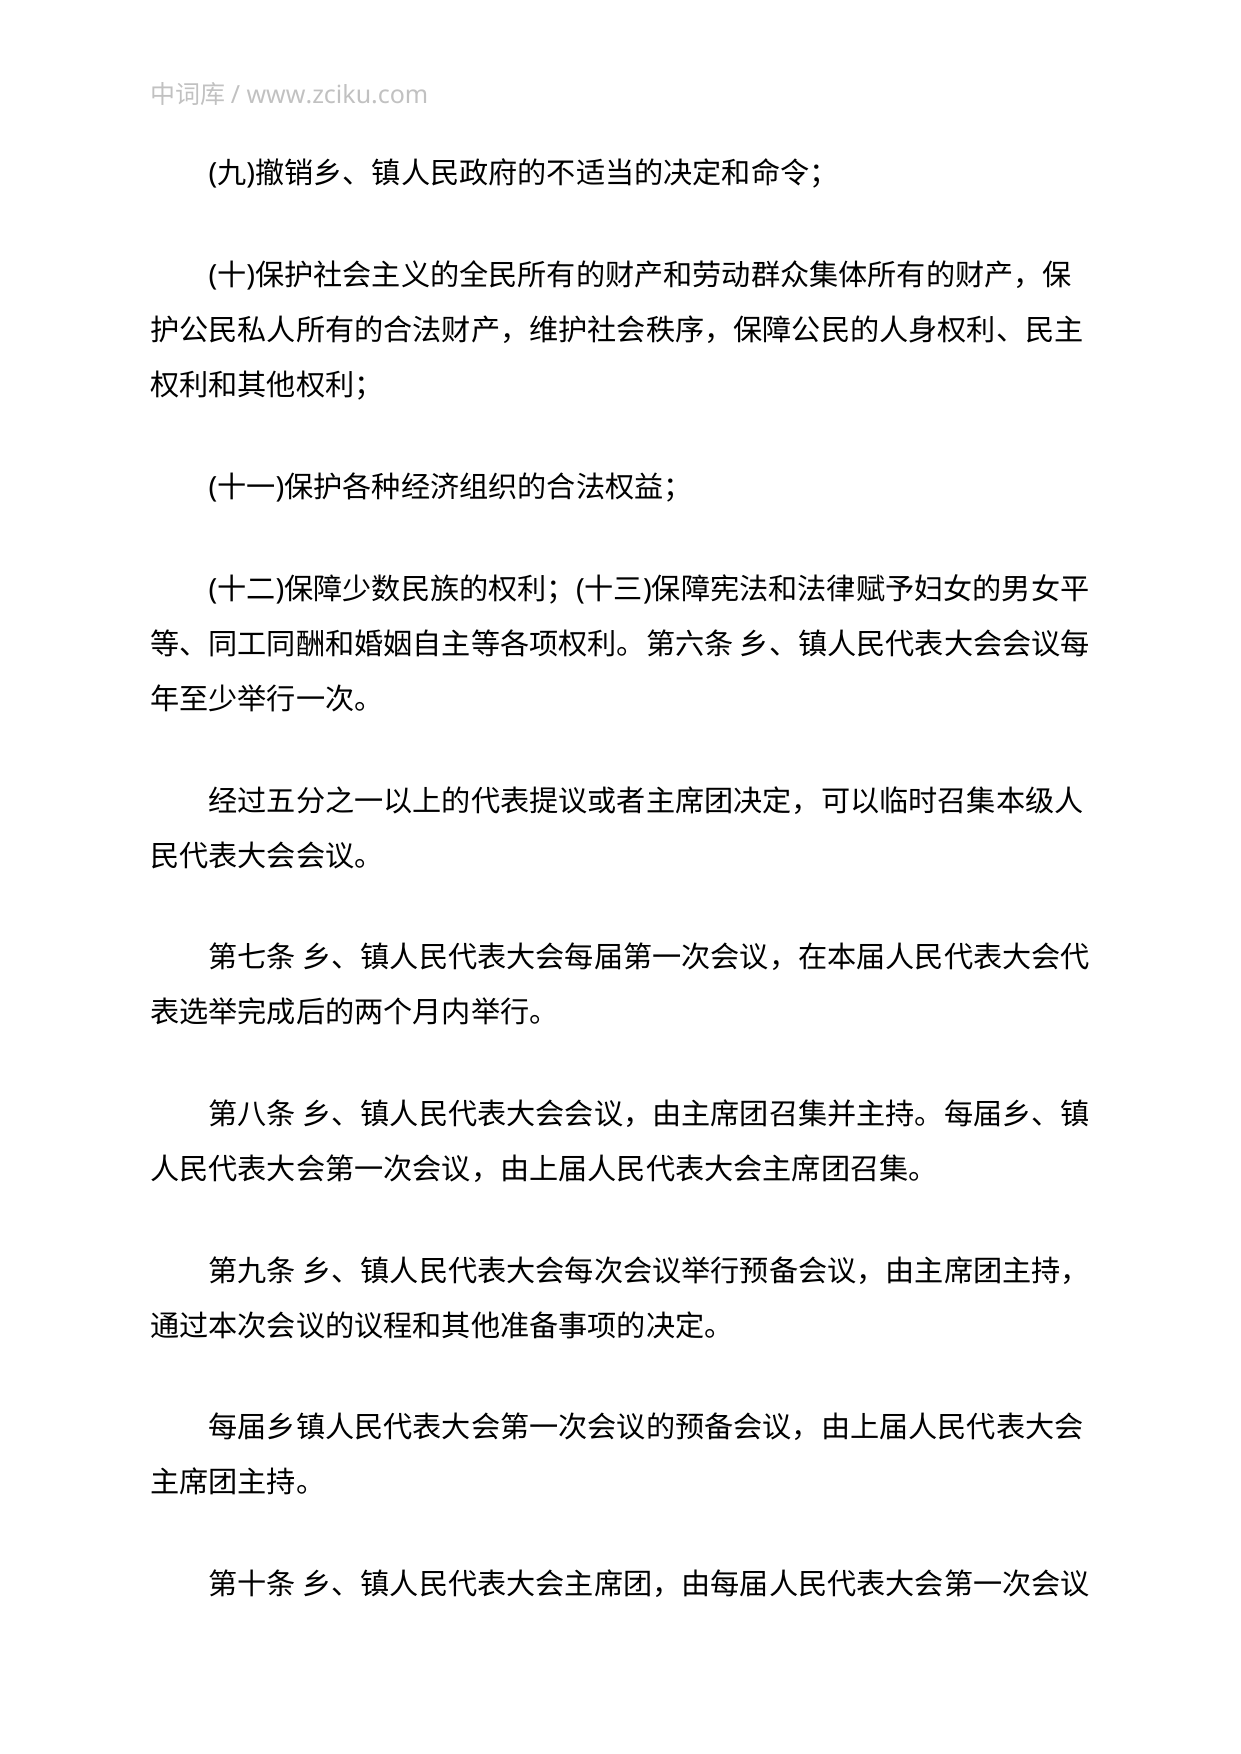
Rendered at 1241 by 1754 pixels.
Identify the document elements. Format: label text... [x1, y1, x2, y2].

text (十)保护社会主义的全民所有的财产和劳动群众集体所有的财产，保护公民私人所有的合法财产，维护社会秩序，保障公民的人身权利、民主权利和其他权利； [150, 252, 1090, 404]
text (十一)保护各种经济组织的合法权益； [150, 464, 1090, 506]
text (十二)保障少数民族的权利；(十三)保障宪法和法律赋予妇女的男女平等、同工同酬和婚姻自主等各项权利。第六条 乡、镇人民代表大会会议每年至少举行一次。 [150, 566, 1090, 718]
text 第七条 乡、镇人民代表大会每届第一次会议，在本届人民代表大会代表选举完成后的两个月内举行。 [150, 934, 1090, 1031]
text 第八条 乡、镇人民代表大会会议，由主席团召集并主持。每届乡、镇人民代表大会第一次会议，由上届人民代表大会主席团召集。 [150, 1091, 1090, 1188]
text 每届乡镇人民代表大会第一次会议的预备会议，由上届人民代表大会主席团主持。 [150, 1404, 1090, 1501]
text 经过五分之一以上的代表提议或者主席团决定，可以临时召集本级人民代表大会会议。 [150, 777, 1090, 874]
text 第九条 乡、镇人民代表大会每次会议举行预备会议，由主席团主持，通过本次会议的议程和其他准备事项的决定。 [150, 1247, 1090, 1344]
text (九)撤销乡、镇人民政府的不适当的决定和命令； [150, 150, 1090, 192]
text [150, 1561, 1090, 1603]
